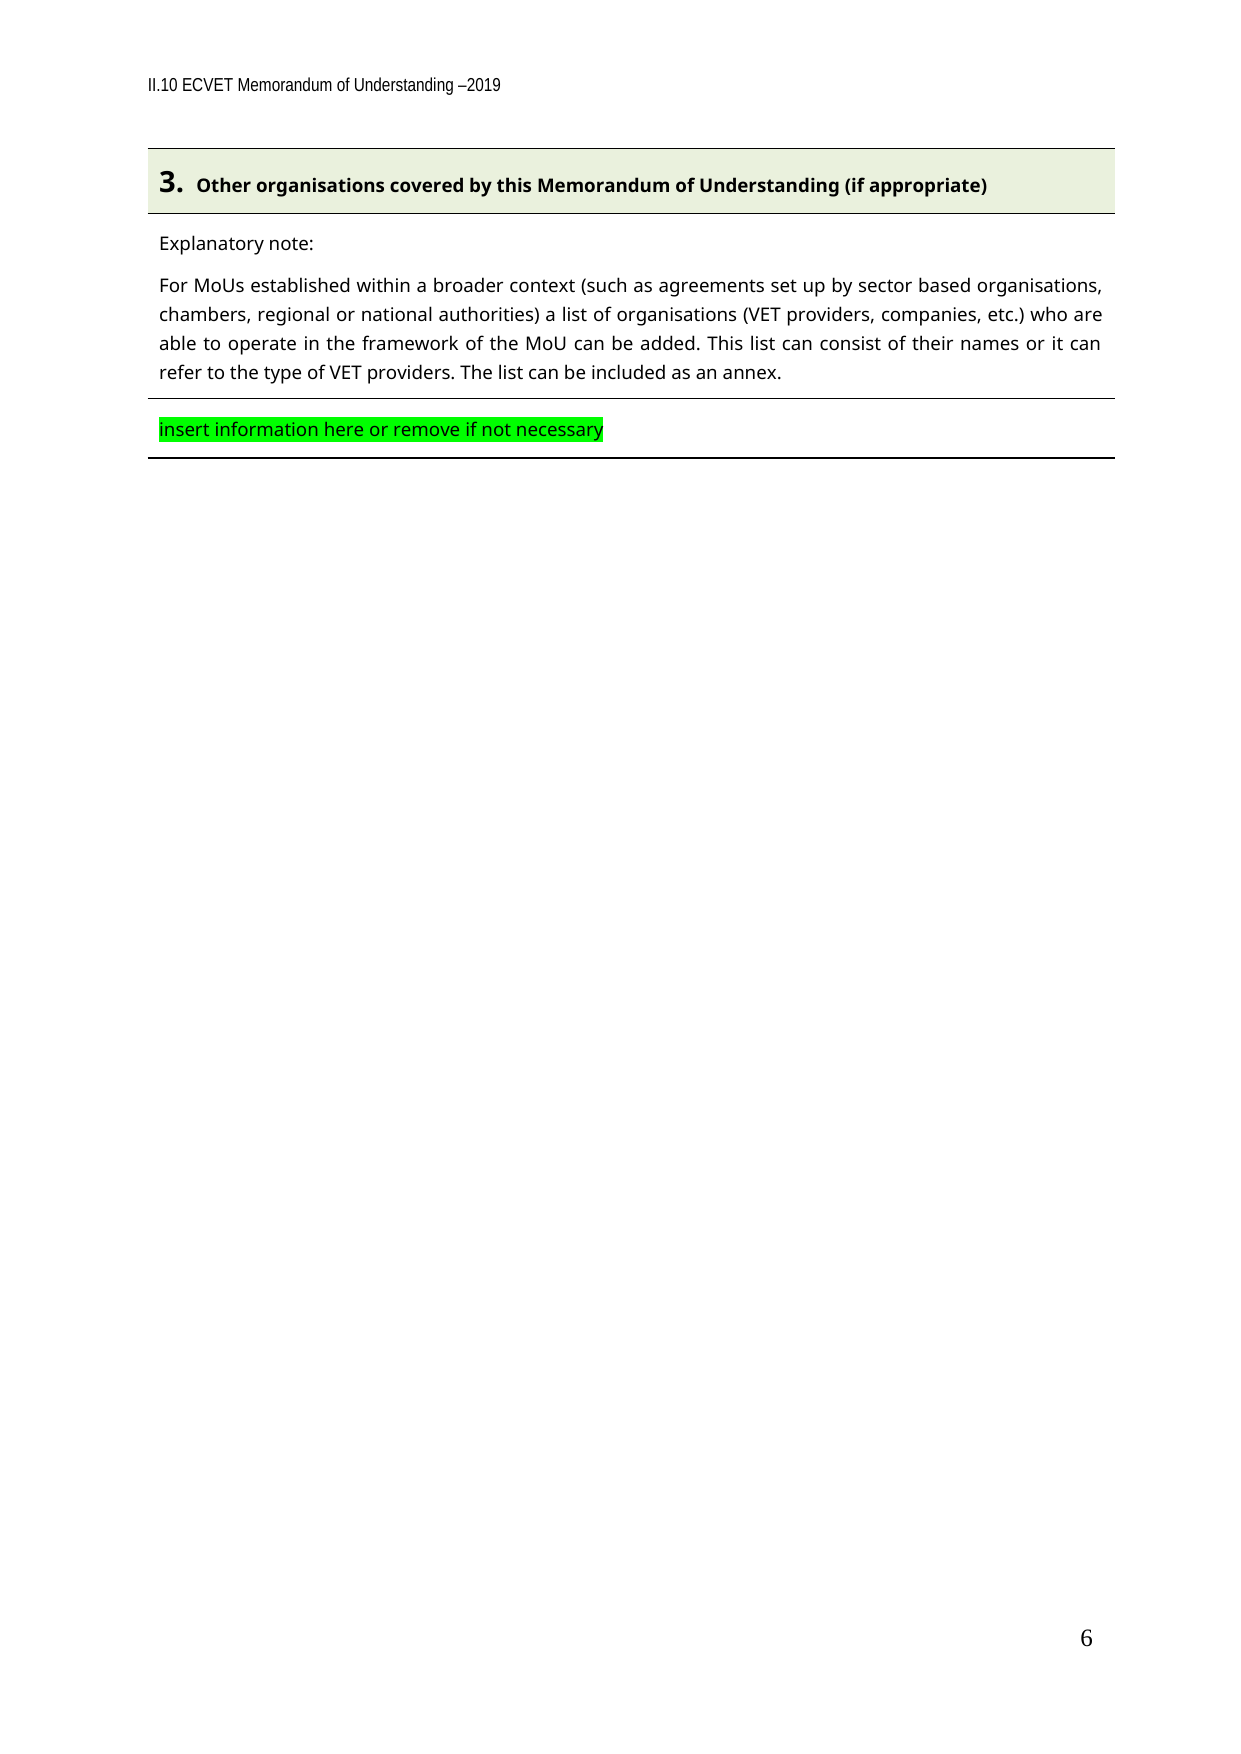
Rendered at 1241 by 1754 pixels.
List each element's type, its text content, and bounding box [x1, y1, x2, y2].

table_header Other organisations covered by this Memorandum of Understanding (if appropriate) [148, 149, 1115, 213]
table_cell insert information here or remove if not necessary [148, 399, 1115, 457]
table_cell Explanatory note: For MoUs established within a broader context (such as agreements set up by sector based organisations, chambers, regional or national authorities) a list of organisations (VET providers, companies, etc.) who are able to operate in the framework of the MoU can be added. This list can consist of their names or it can refer to the type of VET providers. The list can be included as an annex. [148, 214, 1115, 398]
